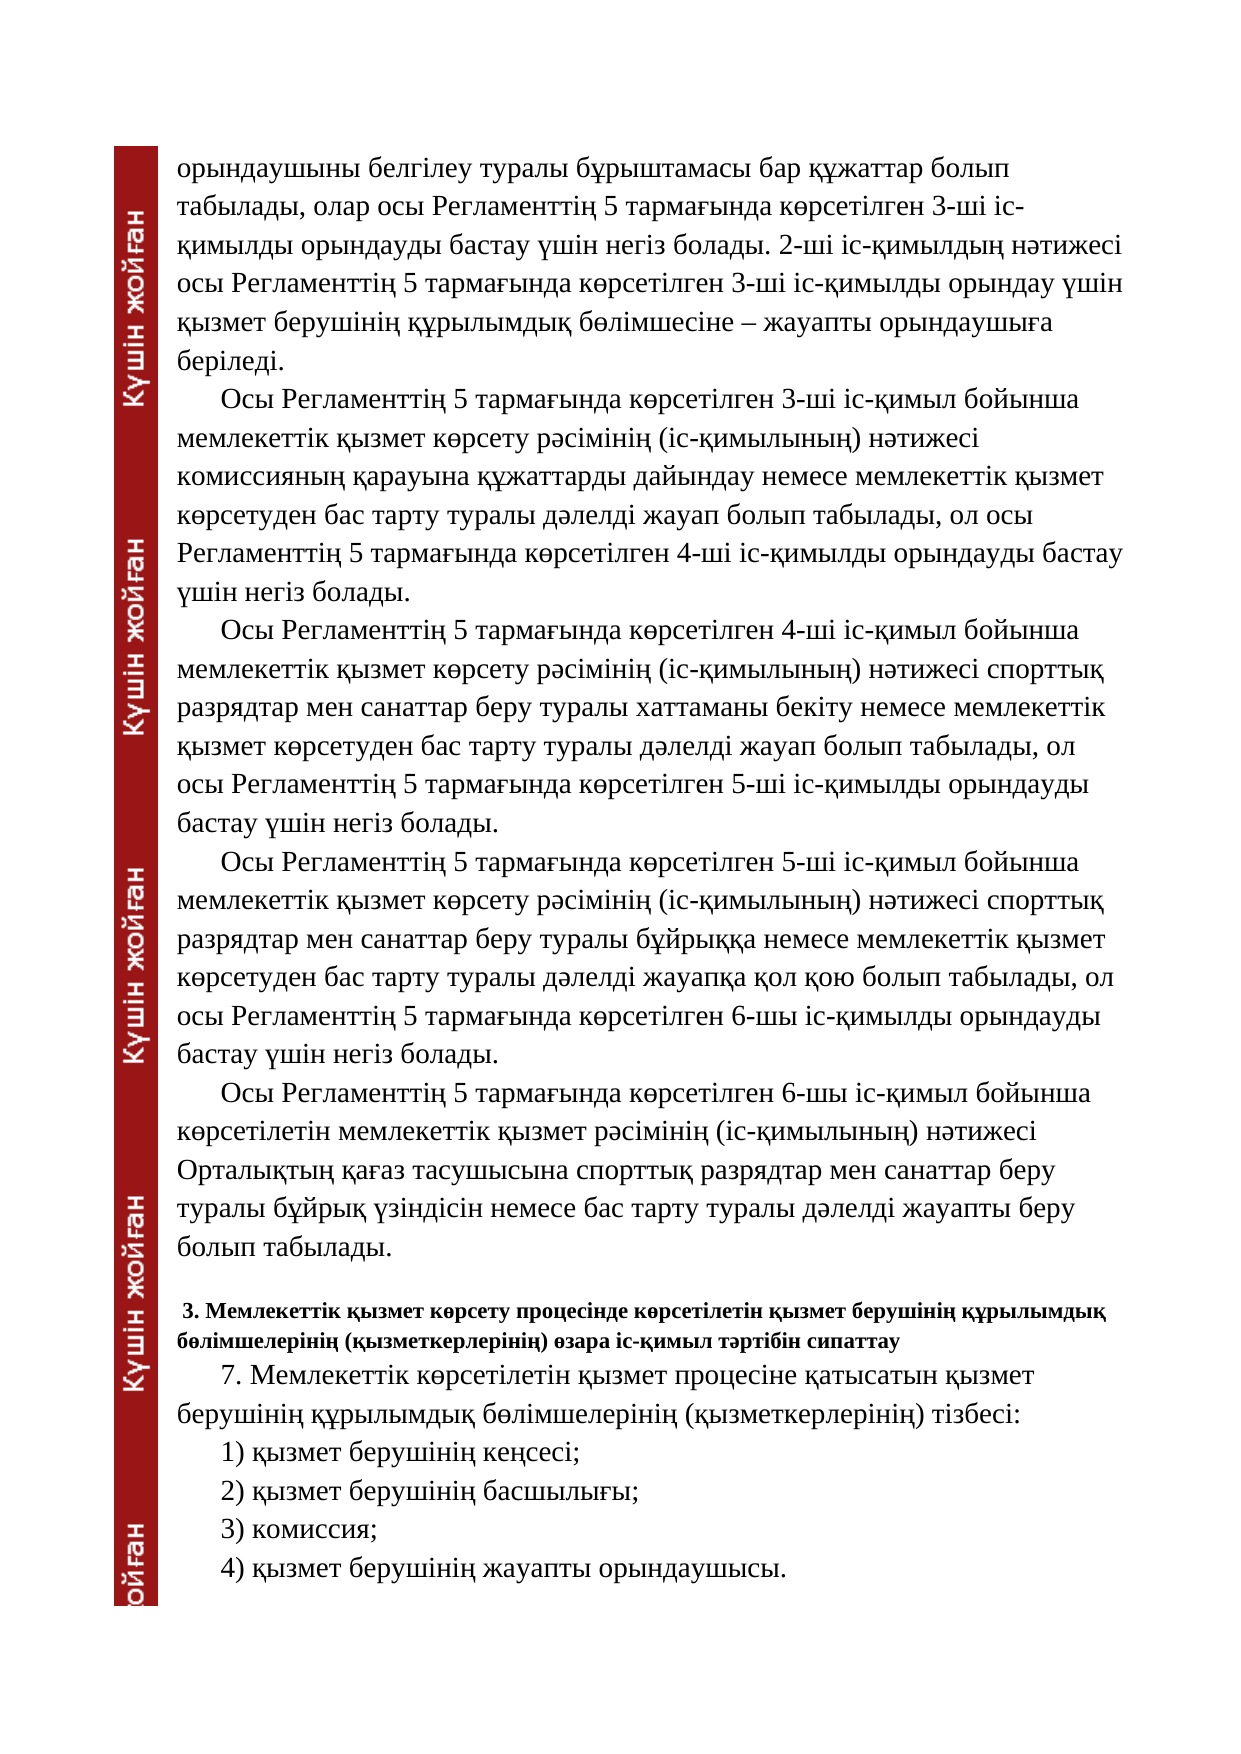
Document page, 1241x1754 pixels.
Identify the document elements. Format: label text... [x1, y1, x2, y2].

picture [114, 1293, 158, 1297]
picture [114, 146, 158, 150]
text 3. Мемлекеттік қызмет көрсету процесінде көрсетілетін қызмет берушінің құрылымдық бөлімшелерінің (қызметкерлерінің) өзара іс-қимыл тәртібін сипаттау [112, 1297, 1128, 1353]
picture [114, 1353, 158, 1357]
picture [114, 1583, 158, 1606]
